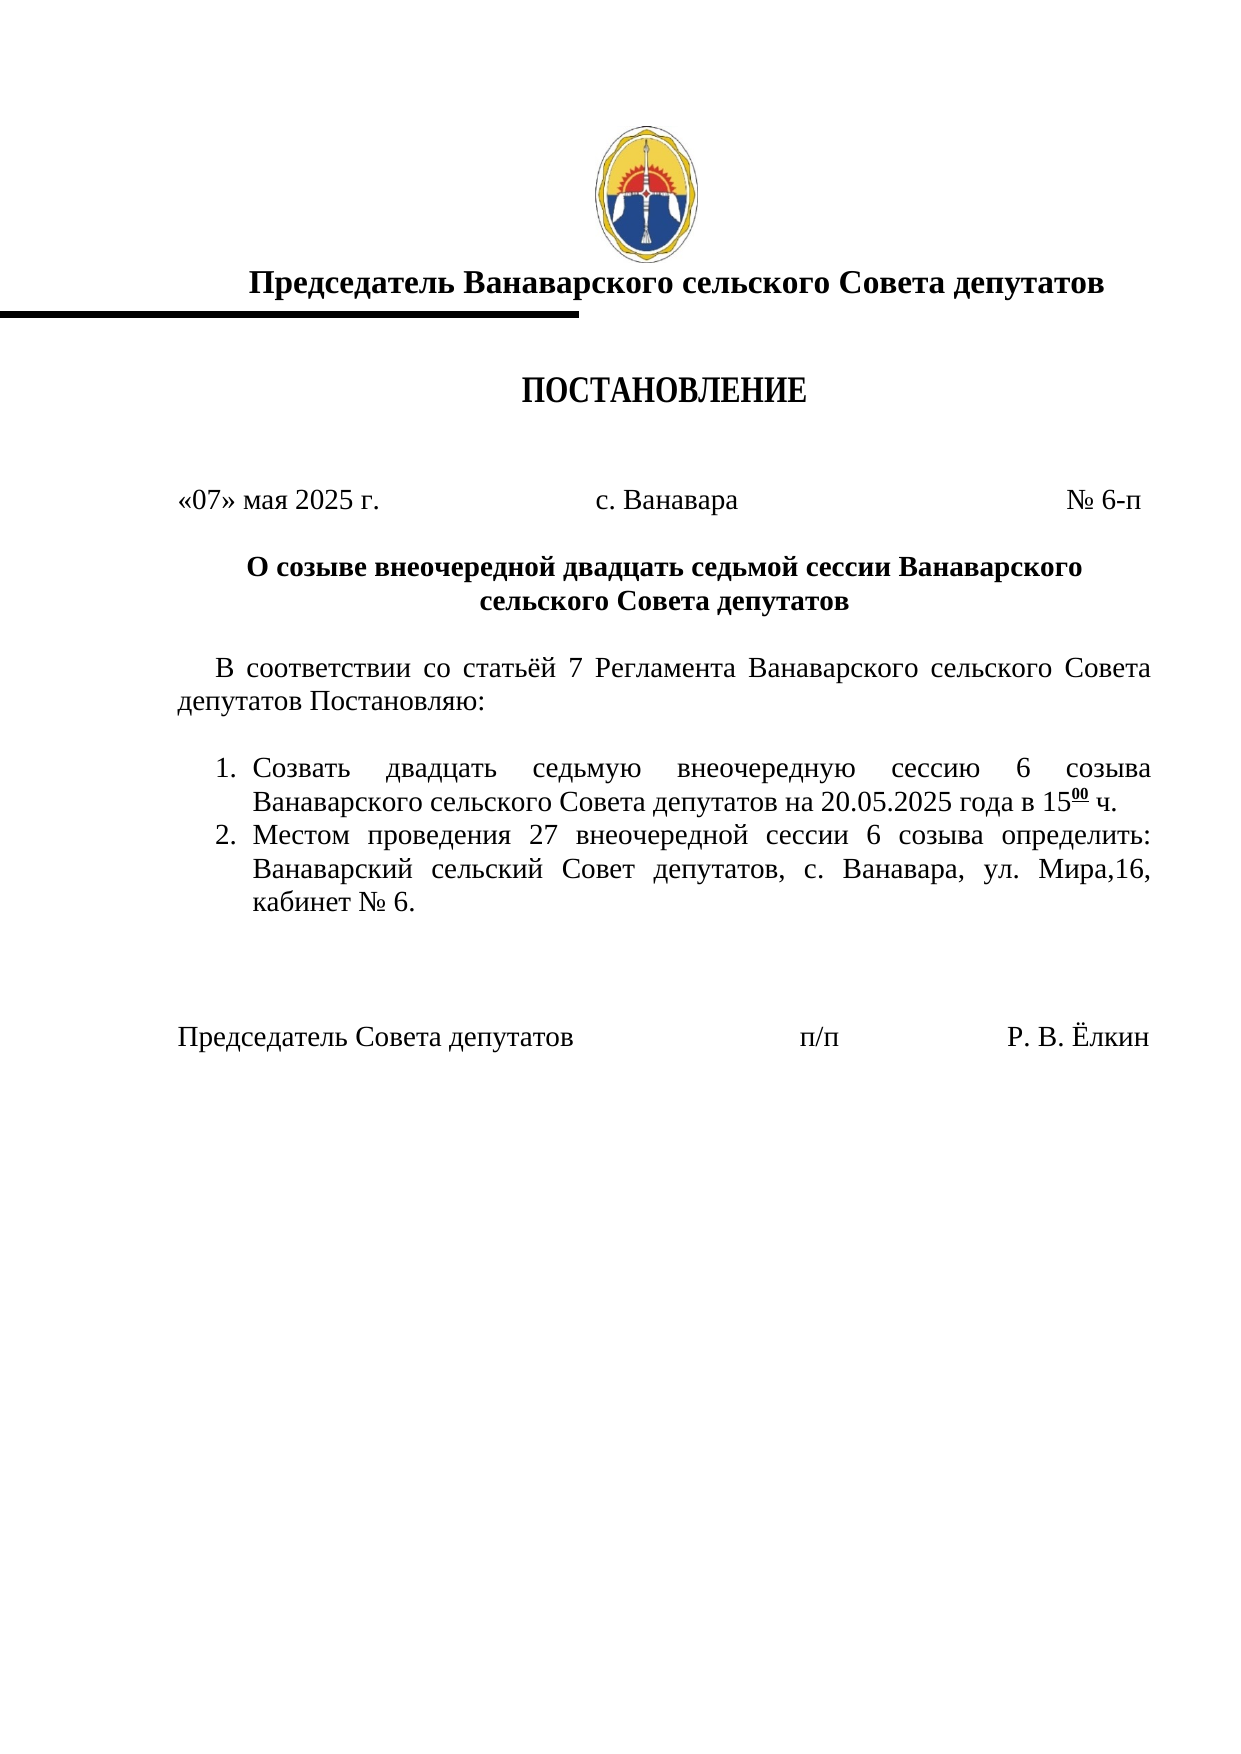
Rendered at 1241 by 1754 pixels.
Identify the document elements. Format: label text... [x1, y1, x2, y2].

text О созыве внеочередной двадцать седьмой сессии Ванаварского [177, 549, 1152, 583]
list Местом проведения 27 внеочередной сессии 6 созыва определить: Ванаварский сельский Совет депутатов, с. Ванавара, ул. Мира,16, кабинет № 6. [215, 817, 1152, 918]
text Председатель Совета депутатов п/п Р. В. Ёлкин [177, 1019, 1152, 1052]
text ПОСТАНОВЛЕНИЕ [177, 367, 1152, 415]
text В соответствии со статьёй 7 Регламента Ванаварского сельского Совета депутатов Постановляю: [177, 650, 1152, 717]
text Председатель Ванаварского сельского Совета депутатов [177, 177, 1152, 301]
text сельского Совета депутатов [177, 583, 1152, 616]
text «07» мая 2025 г. с. Ванавара № 6-п [177, 482, 1152, 516]
picture [595, 126, 698, 263]
list Созвать двадцать седьмую внеочередную сессию 6 созыва Ванаварского сельского Совета депутатов на 20.05.2025 года в 1500 ч. [215, 750, 1152, 817]
